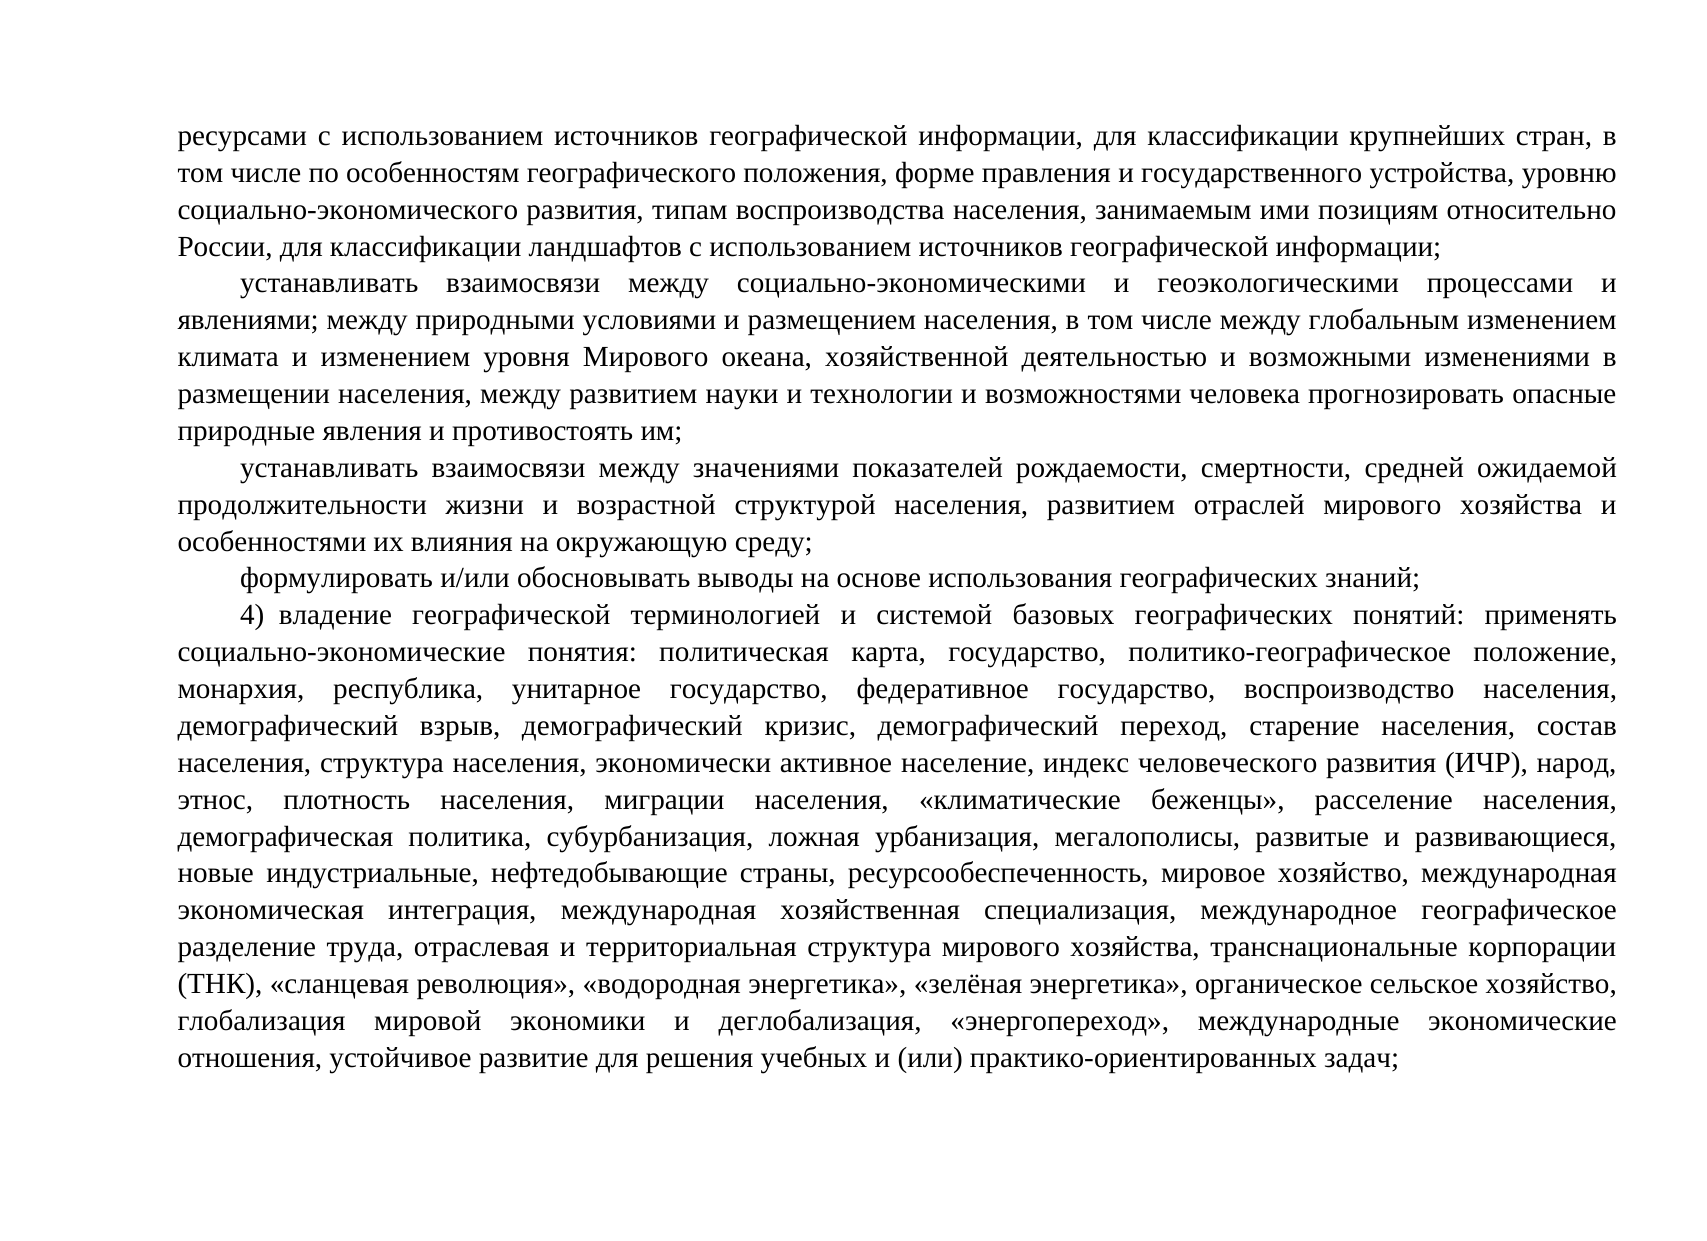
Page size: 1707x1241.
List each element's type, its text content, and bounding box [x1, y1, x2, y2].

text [177, 118, 1618, 262]
text устанавливать взаимосвязи между социально-экономическими и геоэкологическими процессами и явлениями; между природными условиями и размещением населения, в том числе между глобальным изменением климата и изменением уровня Мирового океана, хозяйственной деятельностью и возможными изменениями в размещении населения, между развитием науки и технологии и возможностями человека прогнозировать опасные природные явления и противостоять им; [177, 266, 1618, 447]
text устанавливать взаимосвязи между значениями показателей рождаемости, смертности, средней ожидаемой продолжительности жизни и возрастной структурой населения, развитием отраслей мирового хозяйства и особенностями их влияния на окружающую среду; [177, 450, 1618, 557]
text 4) владение географической терминологией и системой базовых географических понятий: применять социально-экономические понятия: политическая карта, государство, политико-географическое положение, монархия, республика, унитарное государство, федеративное государство, воспроизводство населения, демографический взрыв, демографический кризис, демографический переход, старение населения, состав населения, структура населения, экономически активное население, индекс человеческого развития (ИЧР), народ, этнос, плотность населения, миграции населения, «климатические беженцы», расселение населения, демографическая политика, субурбанизация, ложная урбанизация, мегалополисы, развитые и развивающиеся, новые индустриальные, нефтедобывающие страны, ресурсообеспеченность, мировое хозяйство, международная экономическая интеграция, международная хозяйственная специализация, международное географическое разделение труда, отраслевая и территориальная структура мирового хозяйства, транснациональные корпорации (ТНК), «сланцевая революция», «водородная энергетика», «зелёная энергетика», органическое сельское хозяйство, глобализация мировой экономики и деглобализация, «энергопереход», международные экономические отношения, устойчивое развитие для решения учебных и (или) практико-ориентированных задач; [177, 597, 1618, 1073]
text формулировать и/или обосновывать выводы на основе использования географических знаний; [177, 561, 1618, 594]
